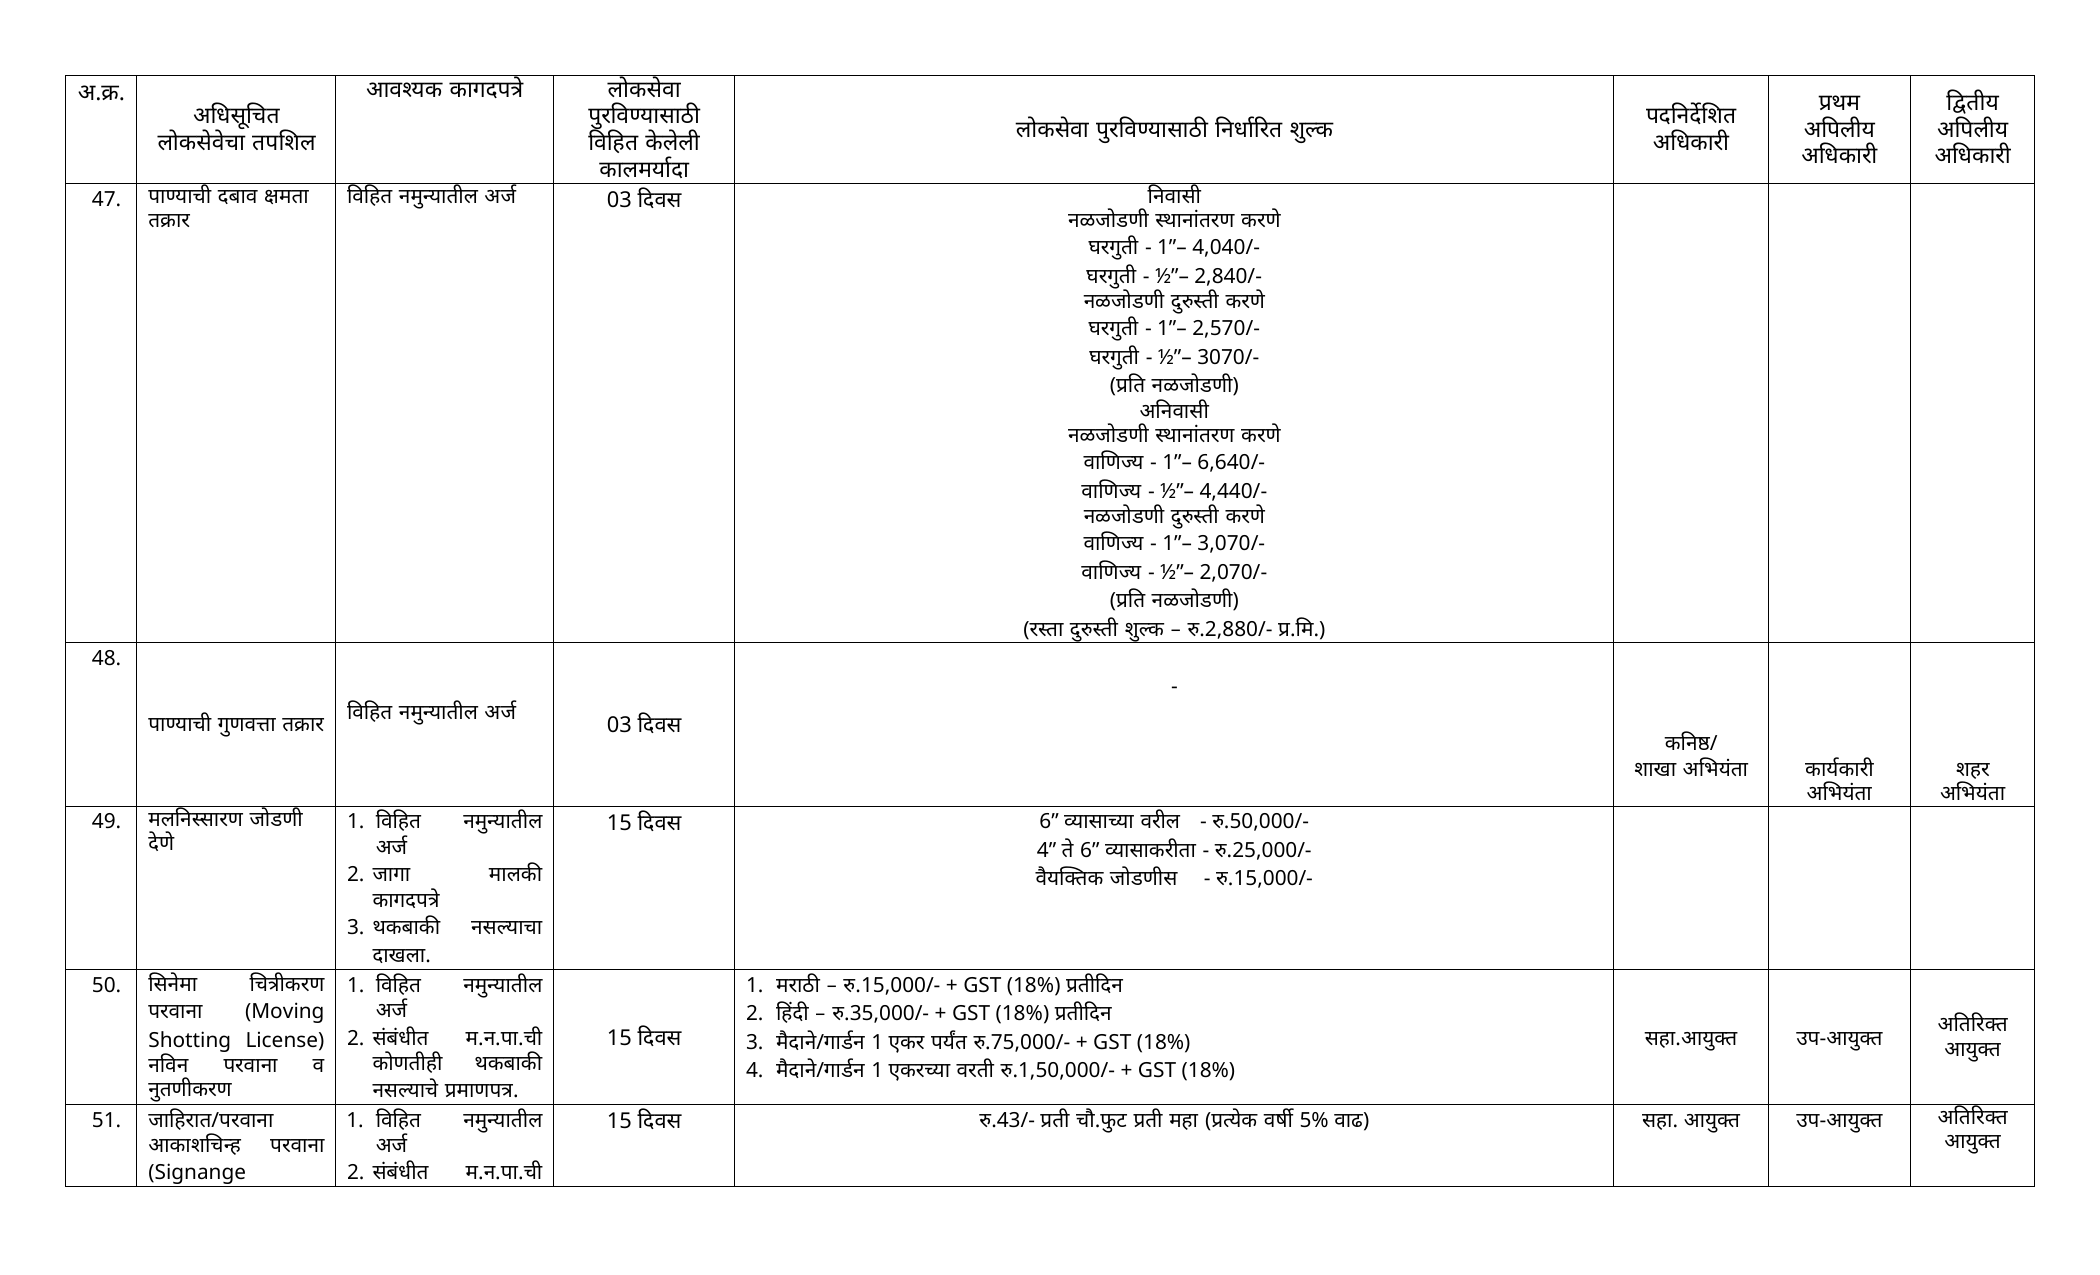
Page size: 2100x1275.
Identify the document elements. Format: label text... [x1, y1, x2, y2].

table_header प्रथम अपिलीय अधिकारी [1769, 76, 1910, 183]
table_cell कनिष्ठ/ शाखा अभियंता [1614, 643, 1768, 806]
table_cell उप-आयुक्त [1769, 1105, 1910, 1186]
table_cell अतिरिक्त आयुक्त [1911, 1105, 2034, 1186]
table_header लोकसेवा पुरविण्यासाठी निर्धारित शुल्क [735, 76, 1613, 183]
table_cell सिनेमा चित्रीकरण परवाना (Moving Shotting License) नविन परवाना व नुतणीकरण [137, 970, 335, 1104]
table_cell कार्यकारी अभियंता [1769, 643, 1910, 806]
table_header लोकसेवा पुरविण्यासाठी विहित केलेली कालमर्यादा [554, 76, 734, 183]
table_header द्वितीय अपिलीय अधिकारी [1911, 76, 2034, 183]
table_cell रु.43/- प्रती चौ.फुट प्रती महा (प्रत्येक वर्षी 5% वाढ) [735, 1105, 1613, 1186]
table_cell [66, 643, 136, 806]
table_cell [66, 807, 136, 969]
table_cell [1911, 807, 2034, 969]
table_cell उप-आयुक्त [1769, 970, 1910, 1104]
table_header पदनिर्देशित अधिकारी [1614, 76, 1768, 183]
table_cell [1769, 807, 1910, 969]
table_header अधिसूचित लोकसेवेचा तपशिल [137, 76, 335, 183]
table_cell विहित नमुन्यातील अर्ज जागा मालकी कागदपत्रे थकबाकी नसल्याचा दाखला. [336, 807, 553, 969]
table_header आवश्यक कागदपत्रे [336, 76, 553, 183]
table_cell विहित नमुन्यातील अर्ज [336, 643, 553, 806]
table_header अ.क्र. [66, 76, 136, 183]
table_cell 03 दिवस [554, 643, 734, 806]
table_cell जाहिरात/परवाना आकाशचिन्ह परवाना (Signange License) नविन परवाना व नुतणीकरण [137, 1105, 335, 1186]
table_cell सहा.आयुक्त [1614, 970, 1768, 1104]
table_cell निवासी नळजोडणी स्थानांतरण करणे घरगुती - 1”– 4,040/- घरगुती - ½”– 2,840/- नळजोडणी दुरुस्ती करणे घरगुती - 1”– 2,570/- घरगुती - ½”– 3070/- (प्रति नळजोडणी) अनिवासी नळजोडणी स्थानांतरण करणे वाणिज्य - 1”– 6,640/- वाणिज्य - ½”– 4,440/- नळजोडणी दुरुस्ती करणे वाणिज्य - 1”– 3,070/- वाणिज्य - ½”– 2,070/- (प्रति नळजोडणी) (रस्ता दुरुस्ती शुल्क – रु.2,880/- प्र.मि.) [735, 184, 1613, 642]
table_cell 15 दिवस [554, 1105, 734, 1186]
table_cell [1614, 184, 1768, 642]
table_cell 03 दिवस [554, 184, 734, 642]
table_cell मलनिस्सारण जोडणी देणे [137, 807, 335, 969]
table_cell 15 दिवस [554, 807, 734, 969]
table_cell पाण्याची दबाव क्षमता तक्रार [137, 184, 335, 642]
table_cell [1911, 184, 2034, 642]
table_cell सहा. आयुक्त [1614, 1105, 1768, 1186]
table_cell [1769, 184, 1910, 642]
table_cell विहित नमुन्यातील अर्ज संबंधीत म.न.पा.ची कोणतीही थकबाकी नसल्याचे प्रमाणपत्र. [336, 970, 553, 1104]
table_cell [1614, 807, 1768, 969]
table_cell - [735, 643, 1613, 806]
table_cell अतिरिक्त आयुक्त [1911, 970, 2034, 1104]
table_cell [66, 1105, 136, 1186]
table_cell 6” व्यासाच्या वरील - रु.50,000/- 4” ते 6” व्यासाकरीता - रु.25,000/- वैयक्तिक जोडणीस - रु.15,000/- [735, 807, 1613, 969]
table_cell [66, 970, 136, 1104]
table_cell 15 दिवस [554, 970, 734, 1104]
table_cell शहर अभियंता [1911, 643, 2034, 806]
table_cell मराठी – रु.15,000/- + GST (18%) प्रतीदिन हिंदी – रु.35,000/- + GST (18%) प्रतीदिन मैदाने/गार्डन 1 एकर पर्यंत रु.75,000/- + GST (18%) मैदाने/गार्डन 1 एकरच्या वरती रु.1,50,000/- + GST (18%) [735, 970, 1613, 1104]
table_cell पाण्याची गुणवत्ता तक्रार [137, 643, 335, 806]
table_cell विहित नमुन्यातील अर्ज संबंधीत म.न.पा.ची कोणतीही थकबाकी नसल्याचे प्रमाणपत्र. [336, 1105, 553, 1186]
table_cell विहित नमुन्यातील अर्ज [336, 184, 553, 642]
table_cell [66, 184, 136, 642]
